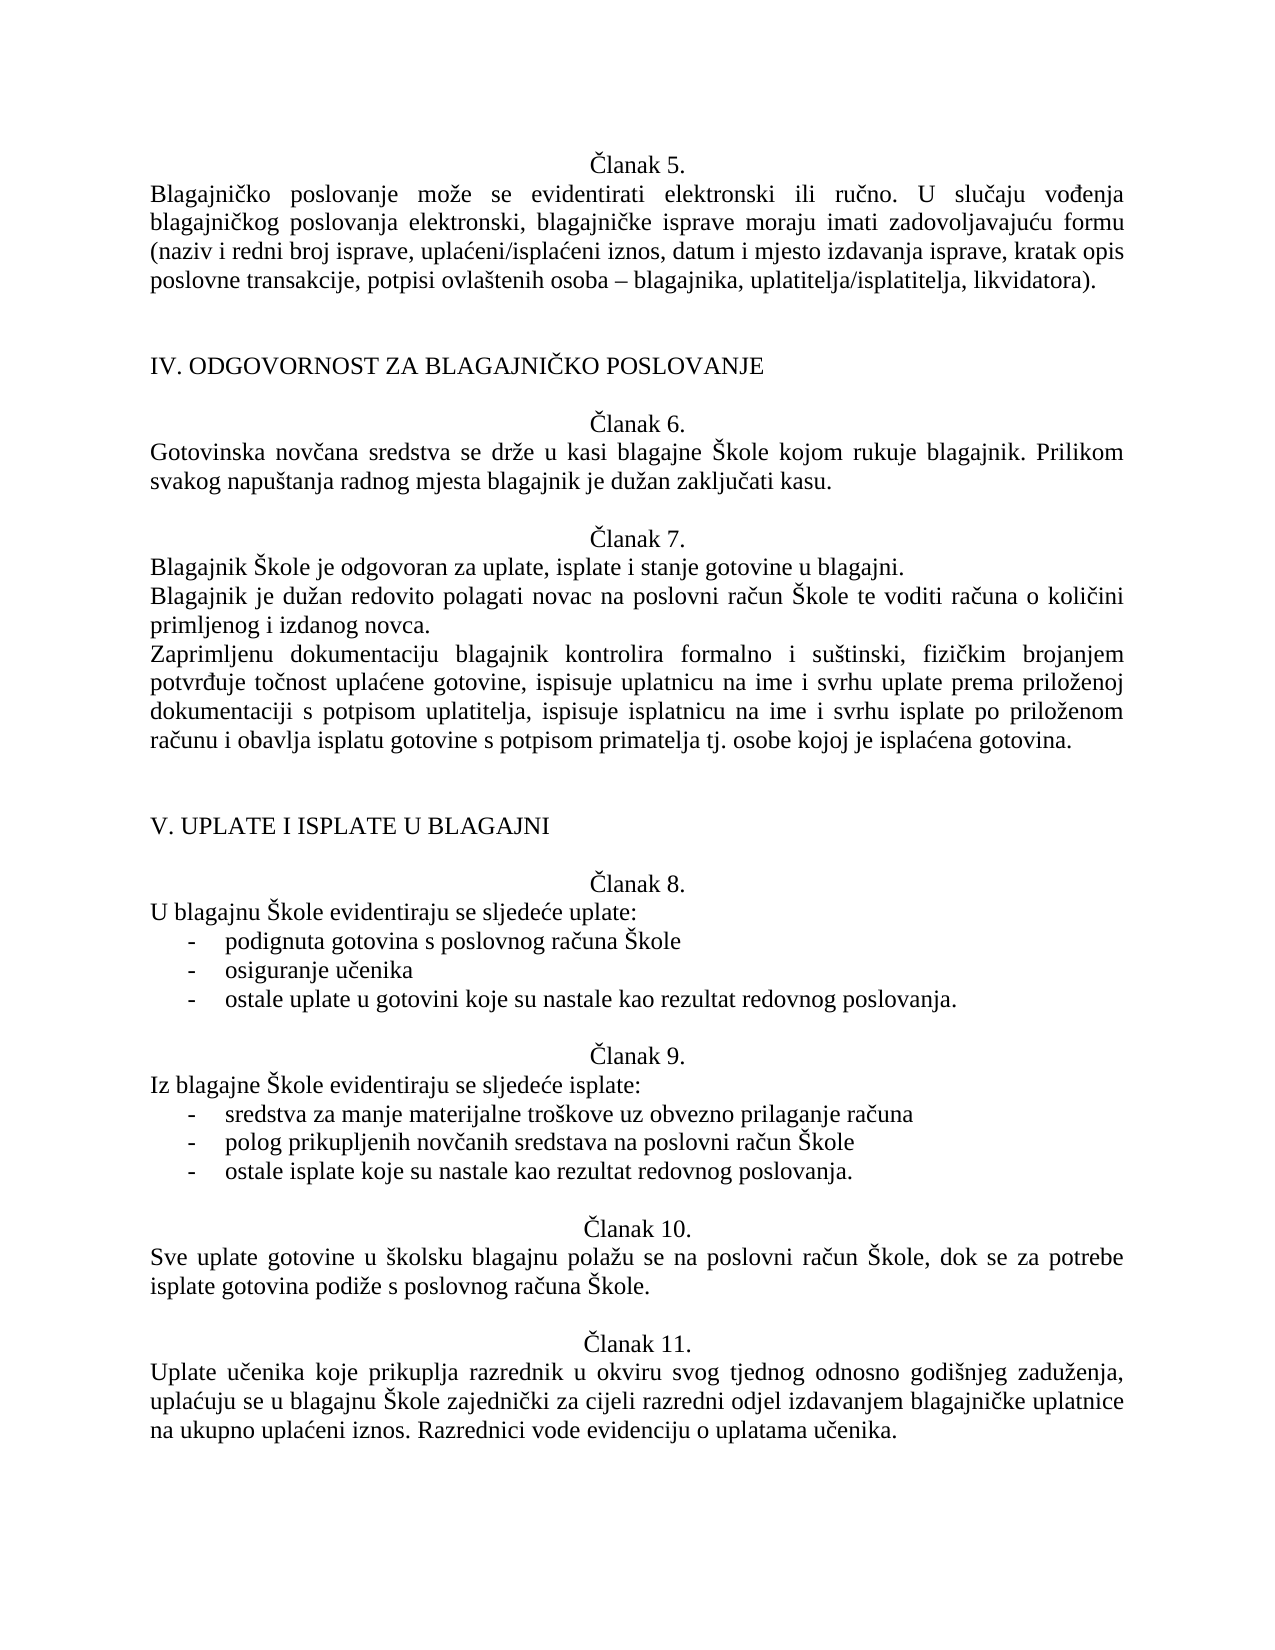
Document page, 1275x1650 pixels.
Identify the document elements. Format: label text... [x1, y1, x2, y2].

text Članak 8. [150, 869, 1125, 897]
text Zaprimljenu dokumentaciju blagajnik kontrolira formalno i suštinski, fizičkim brojanjem potvrđuje točnost uplaćene gotovine, ispisuje uplatnicu na ime i svrhu uplate prema priloženoj dokumentaciji s potpisom uplatitelja, ispisuje isplatnicu na ime i svrhu isplate po priloženom računu i obavlja isplatu gotovine s potpisom primatelja tj. osobe kojoj je isplaćena gotovina. [150, 639, 1125, 754]
list polog prikupljenih novčanih sredstava na poslovni račun Škole [187, 1127, 1125, 1156]
text V. UPLATE I ISPLATE U BLAGAJNI [150, 811, 1125, 840]
list sredstva za manje materijalne troškove uz obvezno prilaganje računa [187, 1099, 1125, 1127]
text Članak 10. [150, 1214, 1125, 1242]
list ostale uplate u gotovini koje su nastale kao rezultat redovnog poslovanja. [187, 984, 1125, 1012]
list podignuta gotovina s poslovnog računa Škole [187, 926, 1125, 955]
text Uplate učenika koje prikuplja razrednik u okviru svog tjednog odnosno godišnjeg zaduženja, uplaćuju se u blagajnu Škole zajednički za cijeli razredni odjel izdavanjem blagajničke uplatnice na ukupno uplaćeni iznos. Razrednici vode evidenciju o uplatama učenika. [150, 1357, 1125, 1444]
text Blagajničko poslovanje može se evidentirati elektronski ili ručno. U slučaju vođenja blagajničkog poslovanja elektronski, blagajničke isprave moraju imati zadovoljavajuću formu (naziv i redni broj isprave, uplaćeni/isplaćeni iznos, datum i mjesto izdavanja isprave, kratak opis poslovne transakcije, potpisi ovlaštenih osoba – blagajnika, uplatitelja/isplatitelja, likvidatora). [150, 179, 1125, 294]
text U blagajnu Škole evidentiraju se sljedeće uplate: [150, 897, 1125, 926]
list ostale isplate koje su nastale kao rezultat redovnog poslovanja. [187, 1156, 1125, 1185]
text Članak 11. [150, 1329, 1125, 1357]
text Iz blagajne Škole evidentiraju se sljedeće isplate: [150, 1070, 1125, 1099]
text Članak 6. [150, 409, 1125, 437]
text Članak 9. [150, 1041, 1125, 1070]
text Blagajnik Škole je odgovoran za uplate, isplate i stanje gotovine u blagajni. [150, 552, 1125, 581]
text Članak 7. [150, 524, 1125, 552]
text Članak 5. [150, 150, 1125, 179]
text Gotovinska novčana sredstva se drže u kasi blagajne Škole kojom rukuje blagajnik. Prilikom svakog napuštanja radnog mjesta blagajnik je dužan zaključati kasu. [150, 437, 1125, 495]
list osiguranje učenika [187, 955, 1125, 984]
text Blagajnik je dužan redovito polagati novac na poslovni račun Škole te voditi računa o količini primljenog i izdanog novca. [150, 581, 1125, 639]
text Sve uplate gotovine u školsku blagajnu polažu se na poslovni račun Škole, dok se za potrebe isplate gotovina podiže s poslovnog računa Škole. [150, 1242, 1125, 1300]
text IV. ODGOVORNOST ZA BLAGAJNIČKO POSLOVANJE [150, 351, 1125, 380]
